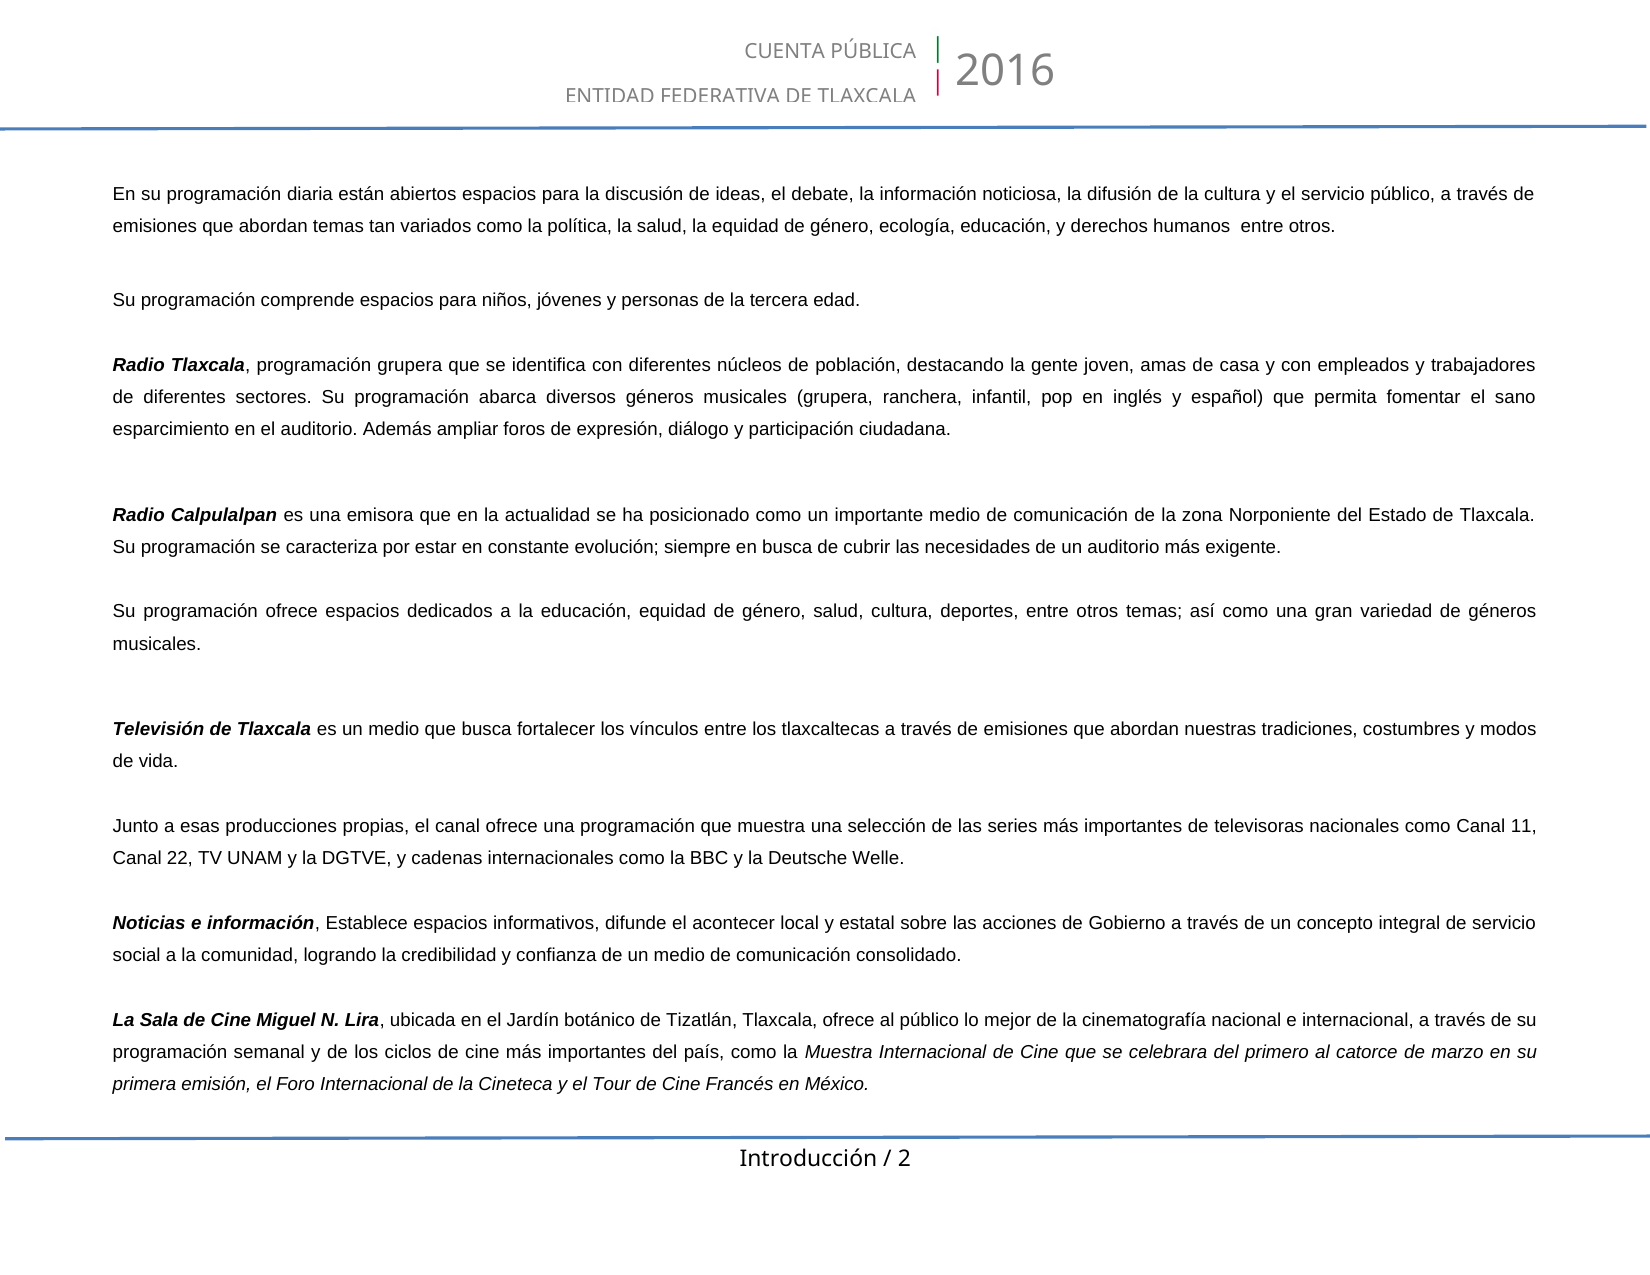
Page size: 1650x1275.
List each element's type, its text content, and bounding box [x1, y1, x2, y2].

picture [930, 27, 951, 99]
text Su programación ofrece espacios dedicados a la educación, equidad de género, salud, cultura, deportes, entre otros temas; así como una gran variedad de géneros musicales. [112, 600, 1537, 654]
text En su programación diaria están abiertos espacios para la discusión de ideas, el debate, la información noticiosa, la difusión de la cultura y el servicio público, a través de emisiones que abordan temas tan variados como la política, la salud, la equidad de género, ecología, educación, y derechos humanos entre otros. [112, 182, 1537, 236]
text Junto a esas producciones propias, el canal ofrece una programación que muestra una selección de las series más importantes de televisoras nacionales como Canal 11, Canal 22, TV UNAM y la DGTVE, y cadenas internacionales como la BBC y la Deutsche Welle. [112, 815, 1537, 869]
text Radio Calpulalpan es una emisora que en la actualidad se ha posicionado como un importante medio de comunicación de la zona Norponiente del Estado de Tlaxcala. Su programación se caracteriza por estar en constante evolución; siempre en busca de cubrir las necesidades de un auditorio más exigente. [112, 503, 1537, 557]
text Televisión de Tlaxcala es un medio que busca fortalecer los vínculos entre los tlaxcaltecas a través de emisiones que abordan nuestras tradiciones, costumbres y modos de vida. [112, 718, 1537, 772]
text Noticias e información, Establece espacios informativos, difunde el acontecer local y estatal sobre las acciones de Gobierno a través de un concepto integral de servicio social a la comunidad, logrando la credibilidad y confianza de un medio de comunicación consolidado. [112, 912, 1537, 966]
text Radio Tlaxcala, programación grupera que se identifica con diferentes núcleos de población, destacando la gente joven, amas de casa y con empleados y trabajadores de diferentes sectores. Su programación abarca diversos géneros musicales (grupera, ranchera, infantil, pop en inglés y español) que permita fomentar el sano esparcimiento en el auditorio. Además ampliar foros de expresión, diálogo y participación ciudadana. [112, 353, 1537, 439]
text La Sala de Cine Miguel N. Lira, ubicada en el Jardín botánico de Tizatlán, Tlaxcala, ofrece al público lo mejor de la cinematografía nacional e internacional, a través de su programación semanal y de los ciclos de cine más importantes del país, como la Muestra Internacional de Cine que se celebrara del primero al catorce de marzo en su primera emisión, el Foro Internacional de la Cineteca y el Tour de Cine Francés en México. [112, 1009, 1537, 1095]
text Su programación comprende espacios para niños, jóvenes y personas de la tercera edad. [112, 289, 1537, 310]
